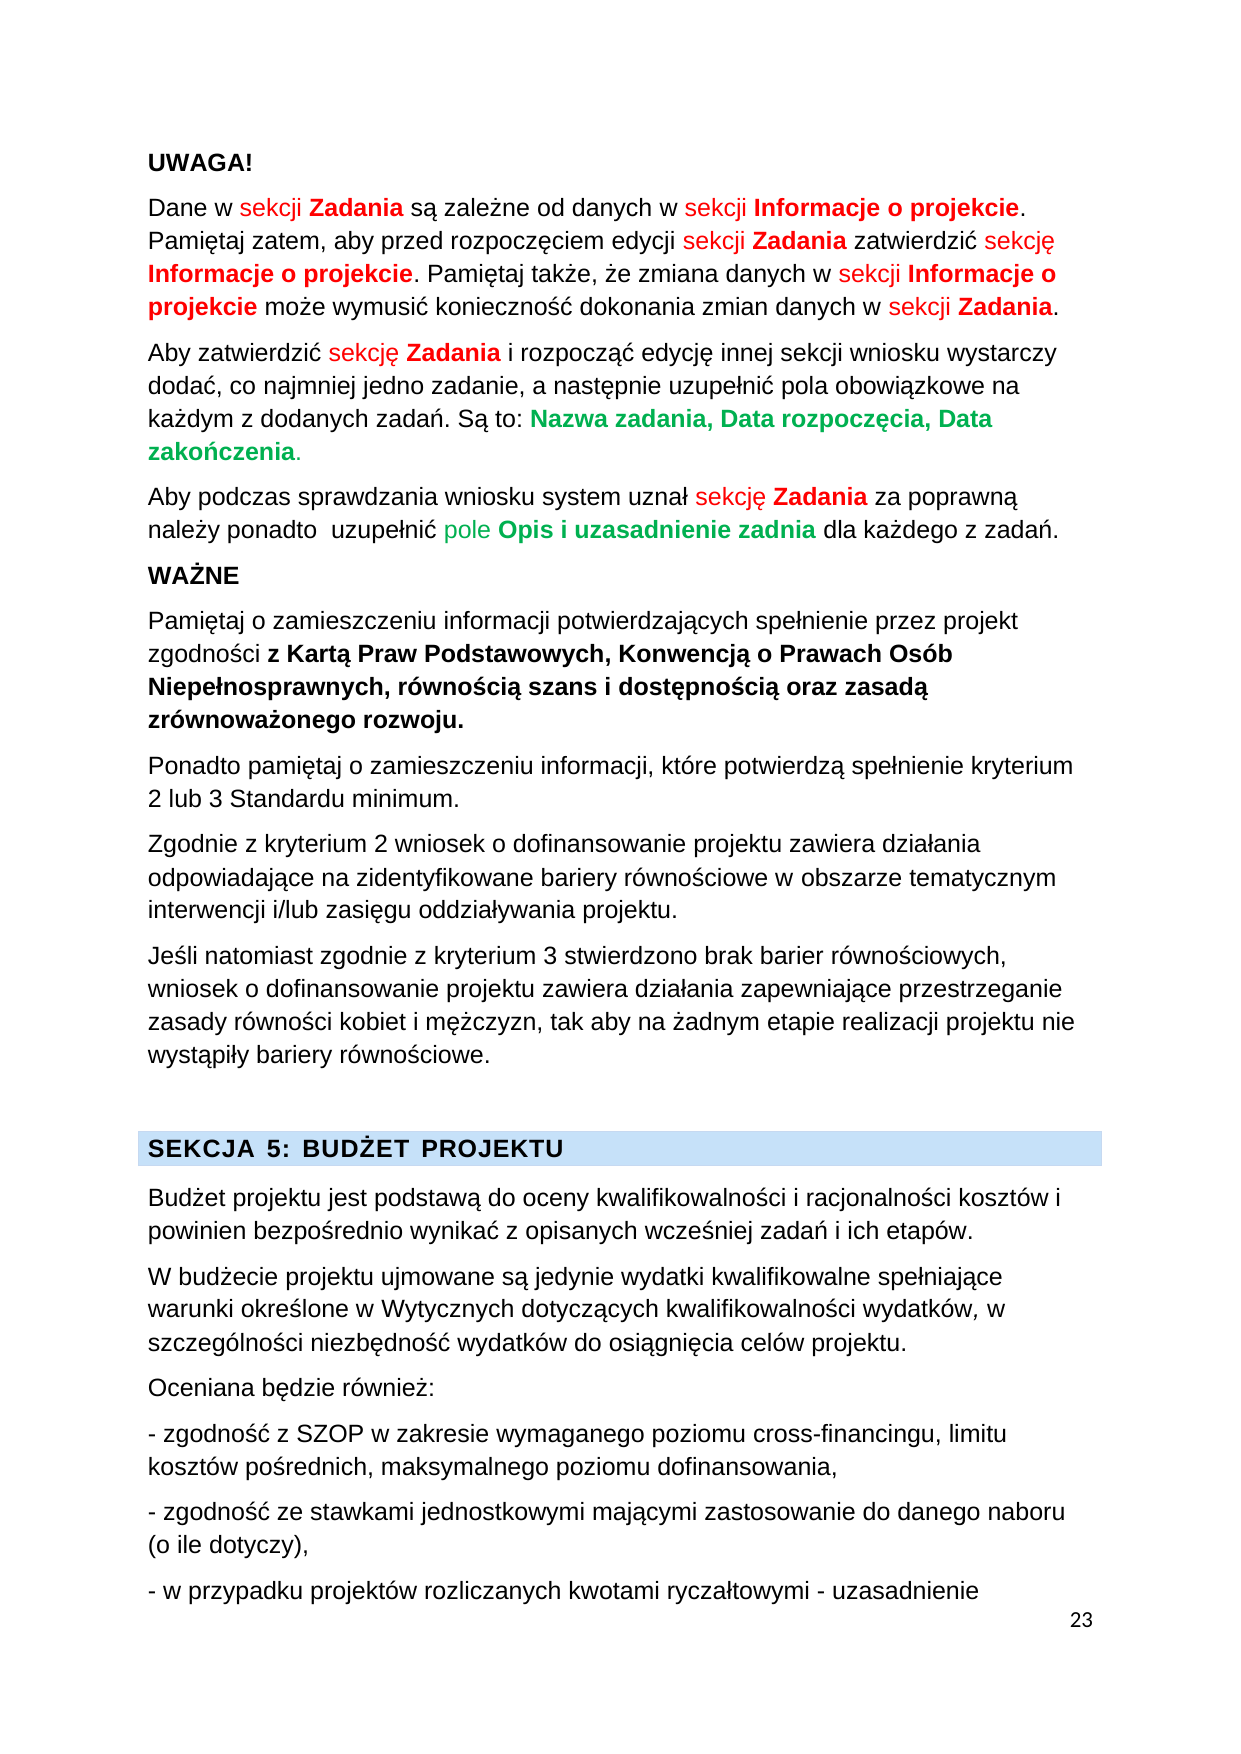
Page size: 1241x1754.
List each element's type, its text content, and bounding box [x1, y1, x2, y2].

text Dane w sekcji Zadania są zależne od danych w sekcji Informacje o projekcie. Pamiętaj zatem, aby przed rozpoczęciem edycji sekcji Zadania zatwierdzić sekcję Informacje o projekcie. Pamiętaj także, że zmiana danych w sekcji Informacje o projekcie może wymusić konieczność dokonania zmian danych w sekcji Zadania. [148, 193, 1092, 321]
subtitle SEKCJA 5: BUDŻET PROJEKTU [139, 1132, 1101, 1165]
text Oceniana będzie również: [148, 1373, 1092, 1402]
text Aby podczas sprawdzania wniosku system uznał sekcję Zadania za poprawną należy ponadto uzupełnić pole Opis i uzasadnienie zadnia dla każdego z zadań. [148, 482, 1092, 544]
text Jeśli natomiast zgodnie z kryterium 3 stwierdzono brak barier równościowych, wniosek o dofinansowanie projektu zawiera działania zapewniające przestrzeganie zasady równości kobiet i mężczyzn, tak aby na żadnym etapie realizacji projektu nie wystąpiły bariery równościowe. [148, 941, 1093, 1069]
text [148, 1576, 1092, 1604]
text W budżecie projektu ujmowane są jedynie wydatki kwalifikowalne spełniające warunki określone w Wytycznych dotyczących kwalifikowalności wydatków, w szczególności niezbędność wydatków do osiągnięcia celów projektu. [148, 1261, 1092, 1356]
text Zgodnie z kryterium 2 wniosek o dofinansowanie projektu zawiera działania odpowiadające na zidentyfikowane bariery równościowe w obszarze tematycznym interwencji i/lub zasięgu oddziaływania projektu. [148, 829, 1093, 924]
text Pamiętaj o zamieszczeniu informacji potwierdzających spełnienie przez projekt zgodności z Kartą Praw Podstawowych, Konwencją o Prawach Osób Niepełnosprawnych, równością szans i dostępnością oraz zasadą zrównoważonego rozwoju. [148, 606, 1092, 734]
text - zgodność z SZOP w zakresie wymaganego poziomu cross-financingu, limitu kosztów pośrednich, maksymalnego poziomu dofinansowania, [148, 1418, 1092, 1480]
text WAŻNE [148, 561, 1092, 589]
text Ponadto pamiętaj o zamieszczeniu informacji, które potwierdzą spełnienie kryterium 2 lub 3 Standardu minimum. [148, 751, 1093, 813]
text UWAGA! [148, 148, 1092, 176]
text Aby zatwierdzić sekcję Zadania i rozpocząć edycję innej sekcji wniosku wystarczy dodać, co najmniej jedno zadanie, a następnie uzupełnić pola obowiązkowe na każdym z dodanych zadań. Są to: Nazwa zadania, Data rozpoczęcia, Data zakończenia. [148, 338, 1092, 466]
text Budżet projektu jest podstawą do oceny kwalifikowalności i racjonalności kosztów i powinien bezpośrednio wynikać z opisanych wcześniej zadań i ich etapów. [148, 1183, 1092, 1245]
text - zgodność ze stawkami jednostkowymi mającymi zastosowanie do danego naboru (o ile dotyczy), [148, 1497, 1092, 1559]
